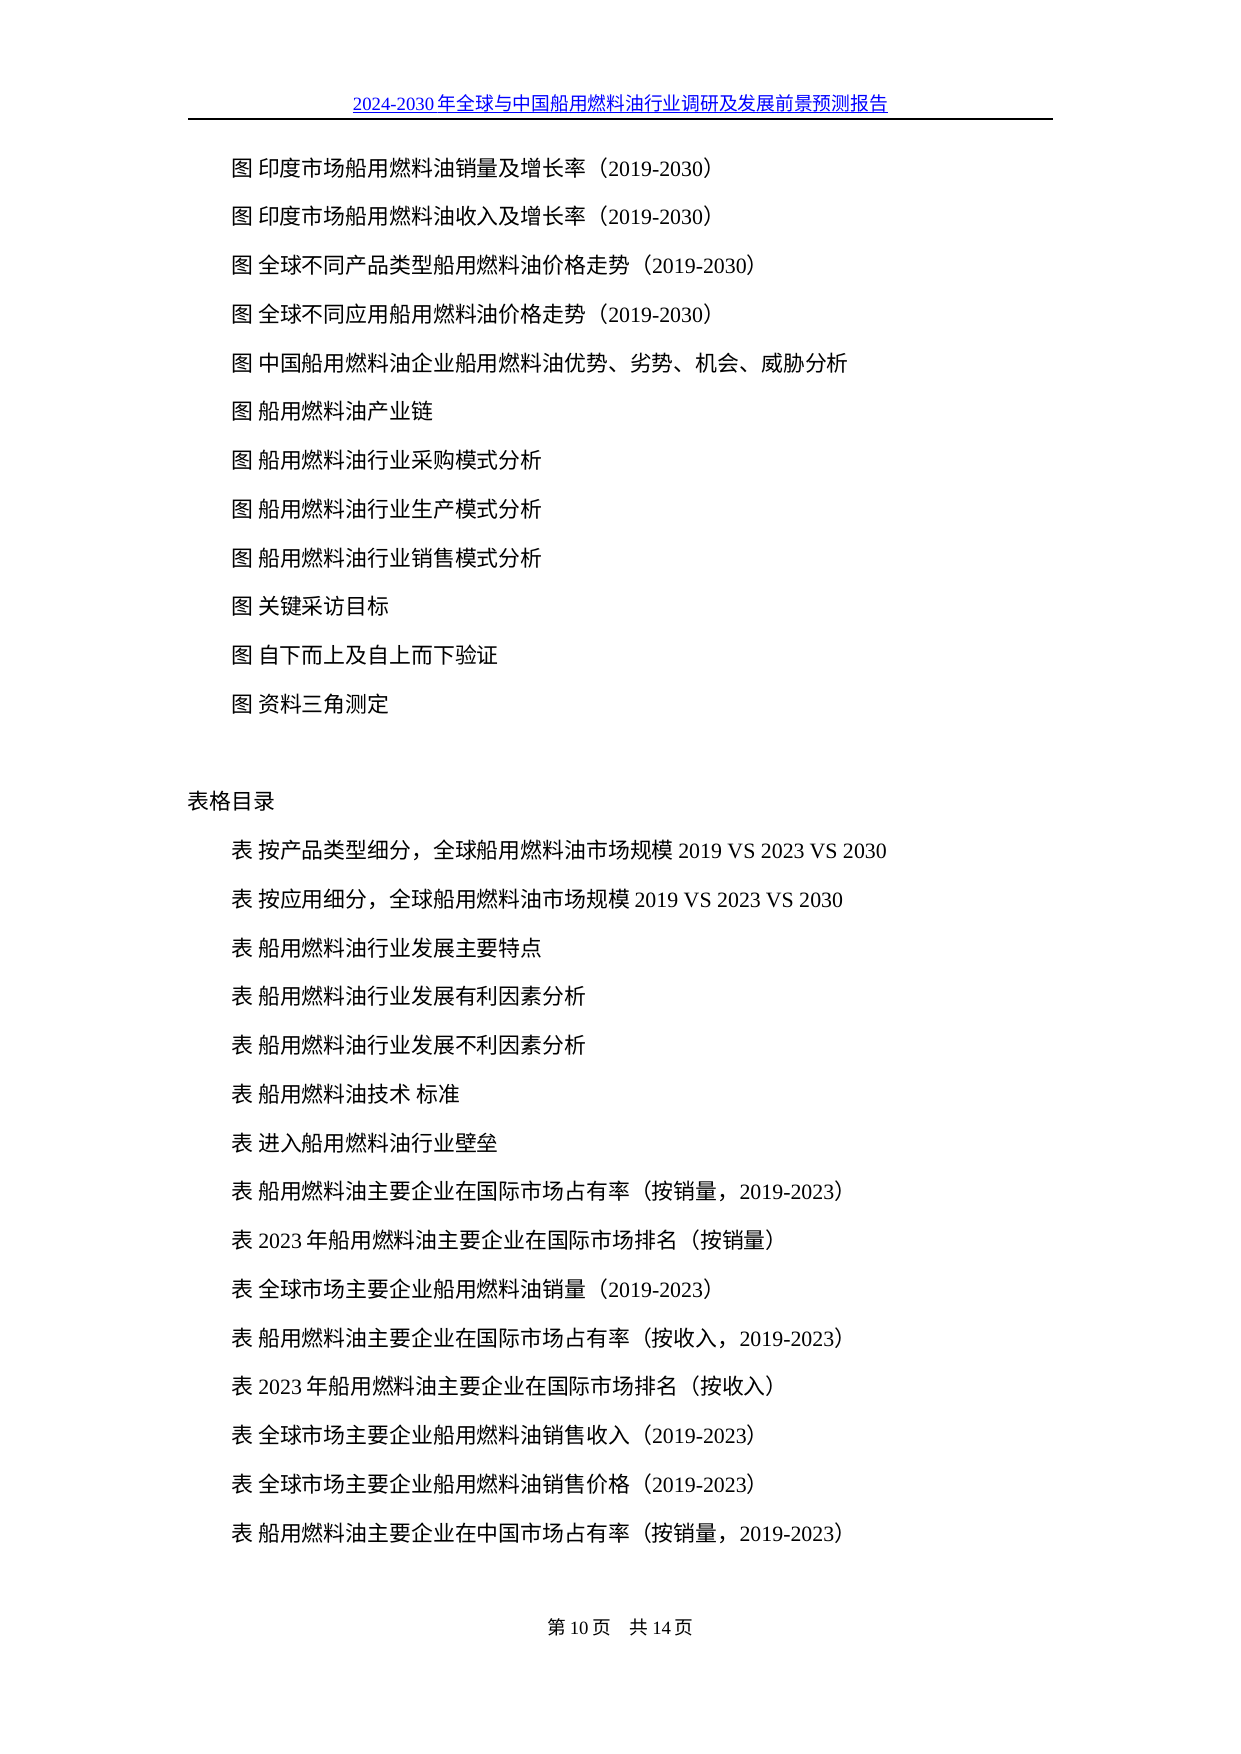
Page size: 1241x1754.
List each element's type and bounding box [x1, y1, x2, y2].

text [187, 150, 1053, 1548]
